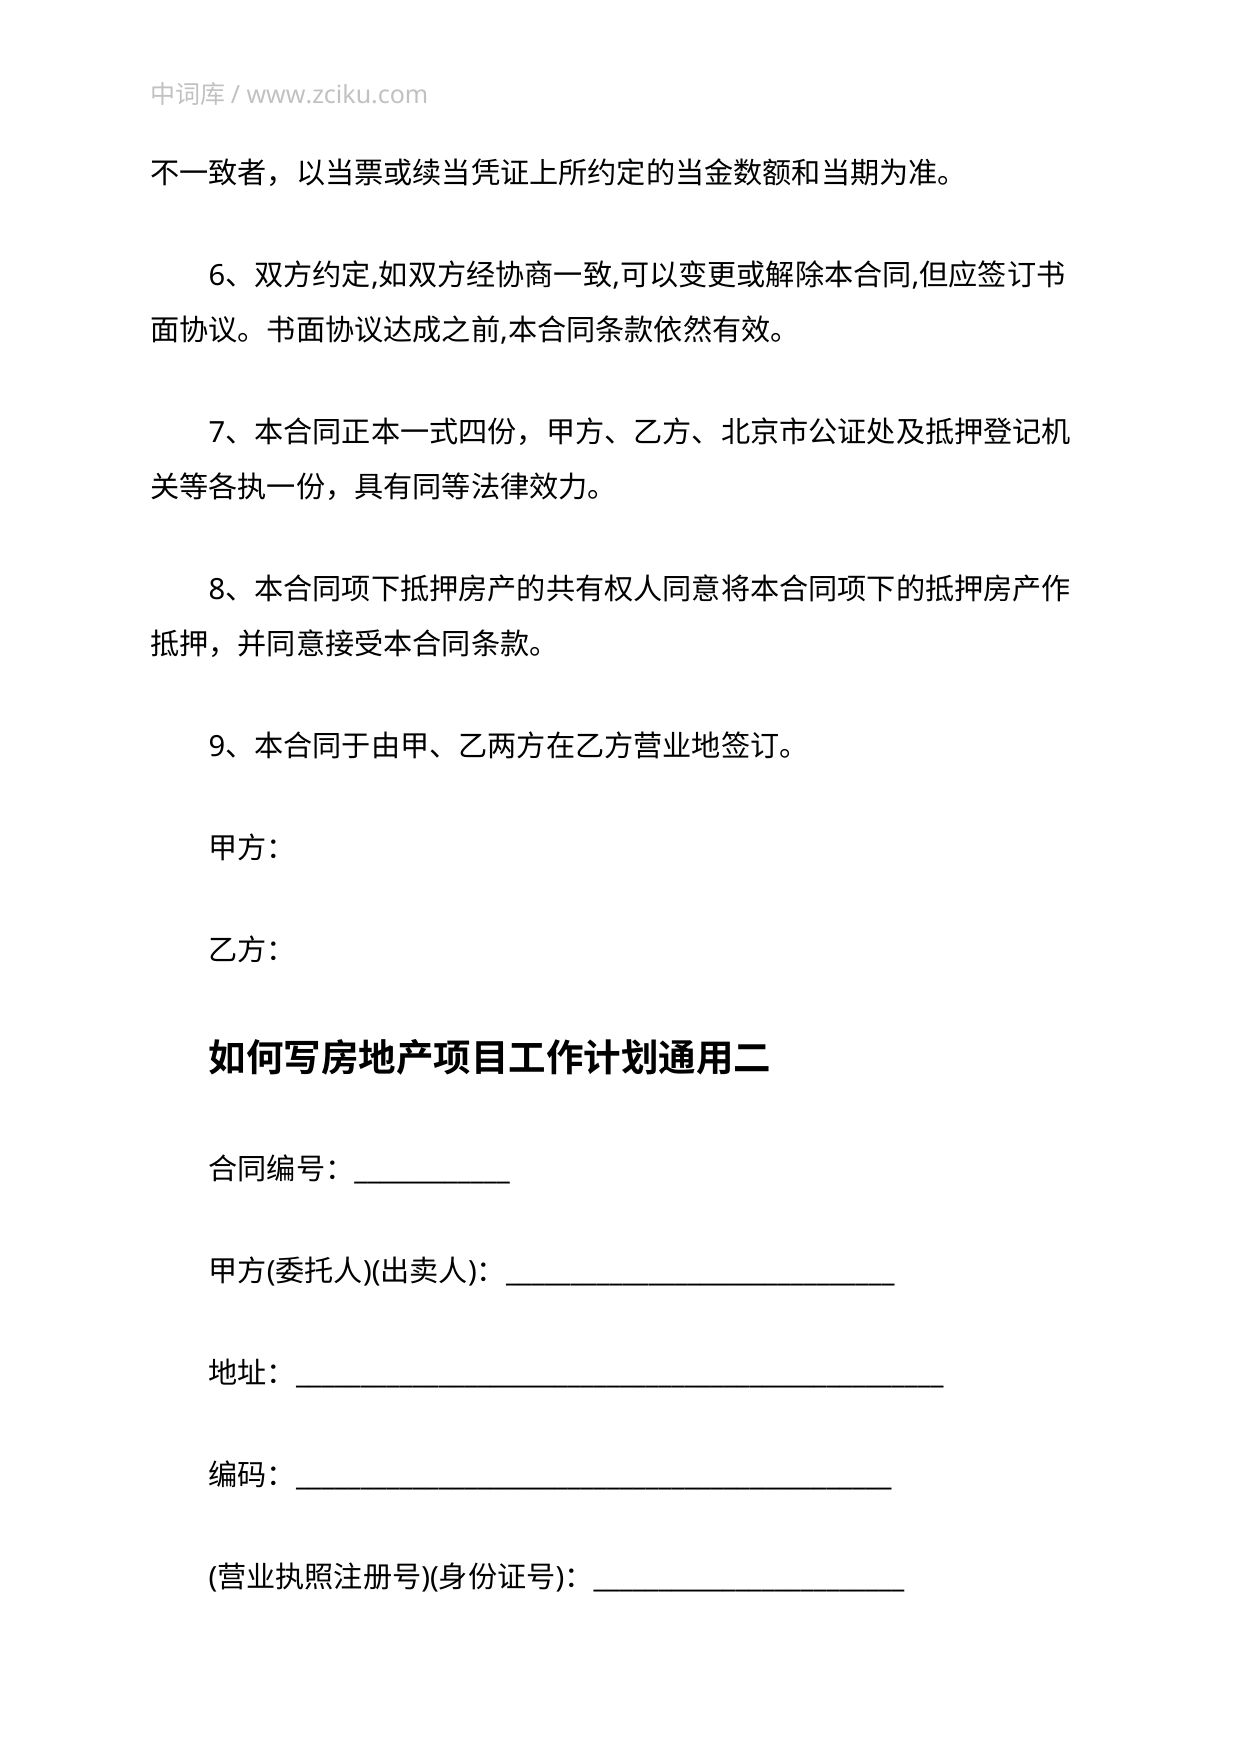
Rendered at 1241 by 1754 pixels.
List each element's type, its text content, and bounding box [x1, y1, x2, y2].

text 9、本合同于由甲、乙两方在乙方营业地签订。 [150, 722, 1090, 765]
text 甲方： [150, 824, 1090, 867]
text 地址：__________________________________________________ [150, 1349, 1090, 1392]
text 甲方(委托人)(出卖人)：______________________________ [150, 1247, 1090, 1289]
text (营业执照注册号)(身份证号)：________________________ [150, 1553, 1090, 1596]
text 编码：______________________________________________ [150, 1451, 1090, 1493]
text 合同编号：____________ [150, 1145, 1090, 1188]
text 6、双方约定,如双方经协商一致,可以变更或解除本合同,但应签订书面协议。书面协议达成之前,本合同条款依然有效。 [150, 252, 1090, 349]
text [150, 150, 1090, 192]
text 如何写房地产项目工作计划通用二 [150, 1028, 1090, 1082]
text 乙方： [150, 926, 1090, 968]
text 8、本合同项下抵押房产的共有权人同意将本合同项下的抵押房产作抵押，并同意接受本合同条款。 [150, 566, 1090, 663]
text 7、本合同正本一式四份，甲方、乙方、北京市公证处及抵押登记机关等各执一份，具有同等法律效力。 [150, 409, 1090, 506]
